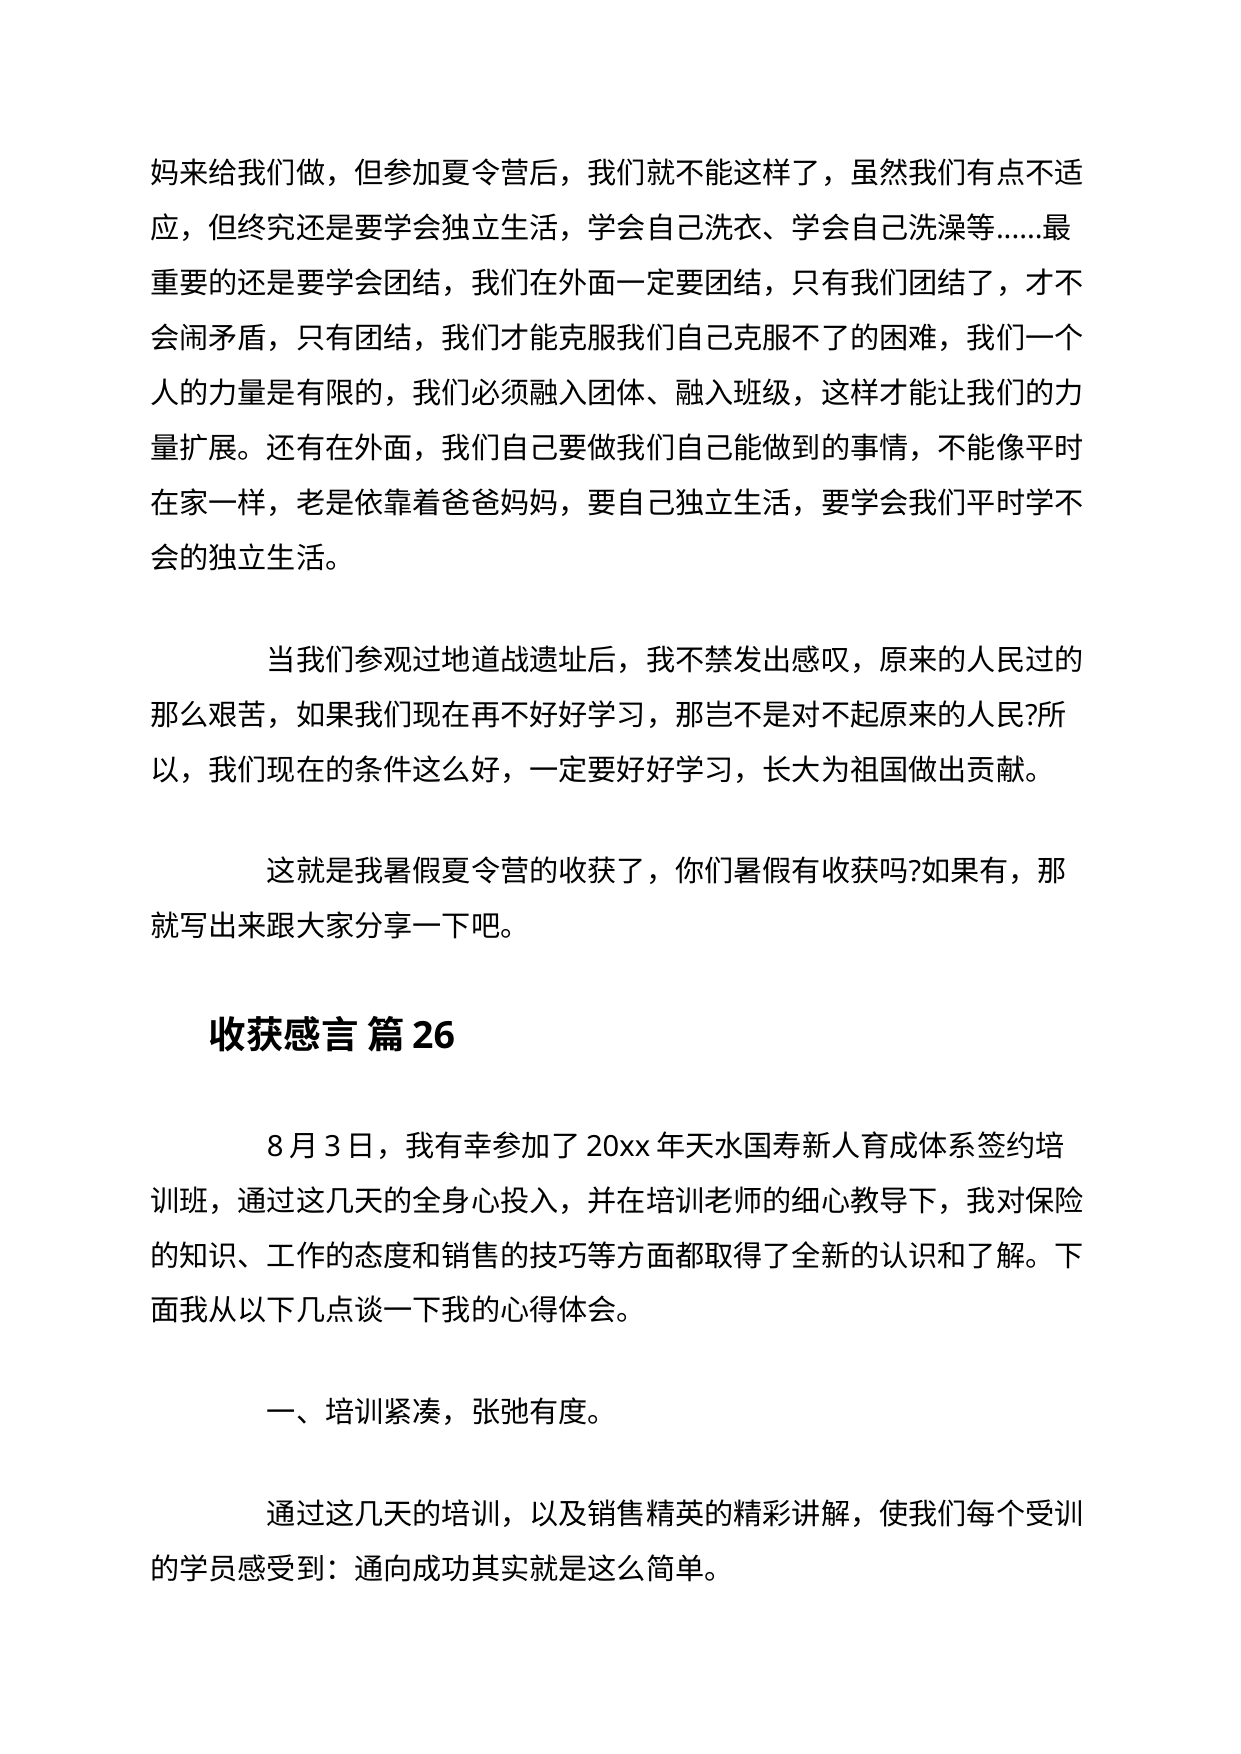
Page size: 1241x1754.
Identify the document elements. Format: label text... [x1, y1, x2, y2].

text 8月3日，我有幸参加了20xx年天水国寿新人育成体系签约培训班，通过这几天的全身心投入，并在培训老师的细心教导下，我对保险的知识、工作的态度和销售的技巧等方面都取得了全新的认识和了解。下面我从以下几点谈一下我的心得体会。 [150, 1122, 1090, 1329]
text 这就是我暑假夏令营的收获了，你们暑假有收获吗?如果有，那就写出来跟大家分享一下吧。 [150, 848, 1090, 945]
text 当我们参观过地道战遗址后，我不禁发出感叹，原来的人民过的那么艰苦，如果我们现在再不好好学习，那岂不是对不起原来的人民?所以，我们现在的条件这么好，一定要好好学习，长大为祖国做出贡献。 [150, 636, 1090, 788]
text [150, 150, 1090, 577]
text 一、培训紧凑，张弛有度。 [150, 1389, 1090, 1431]
text 收获感言 篇26 [150, 1004, 1090, 1059]
text 通过这几天的培训，以及销售精英的精彩讲解，使我们每个受训的学员感受到：通向成功其实就是这么简单。 [150, 1491, 1090, 1588]
